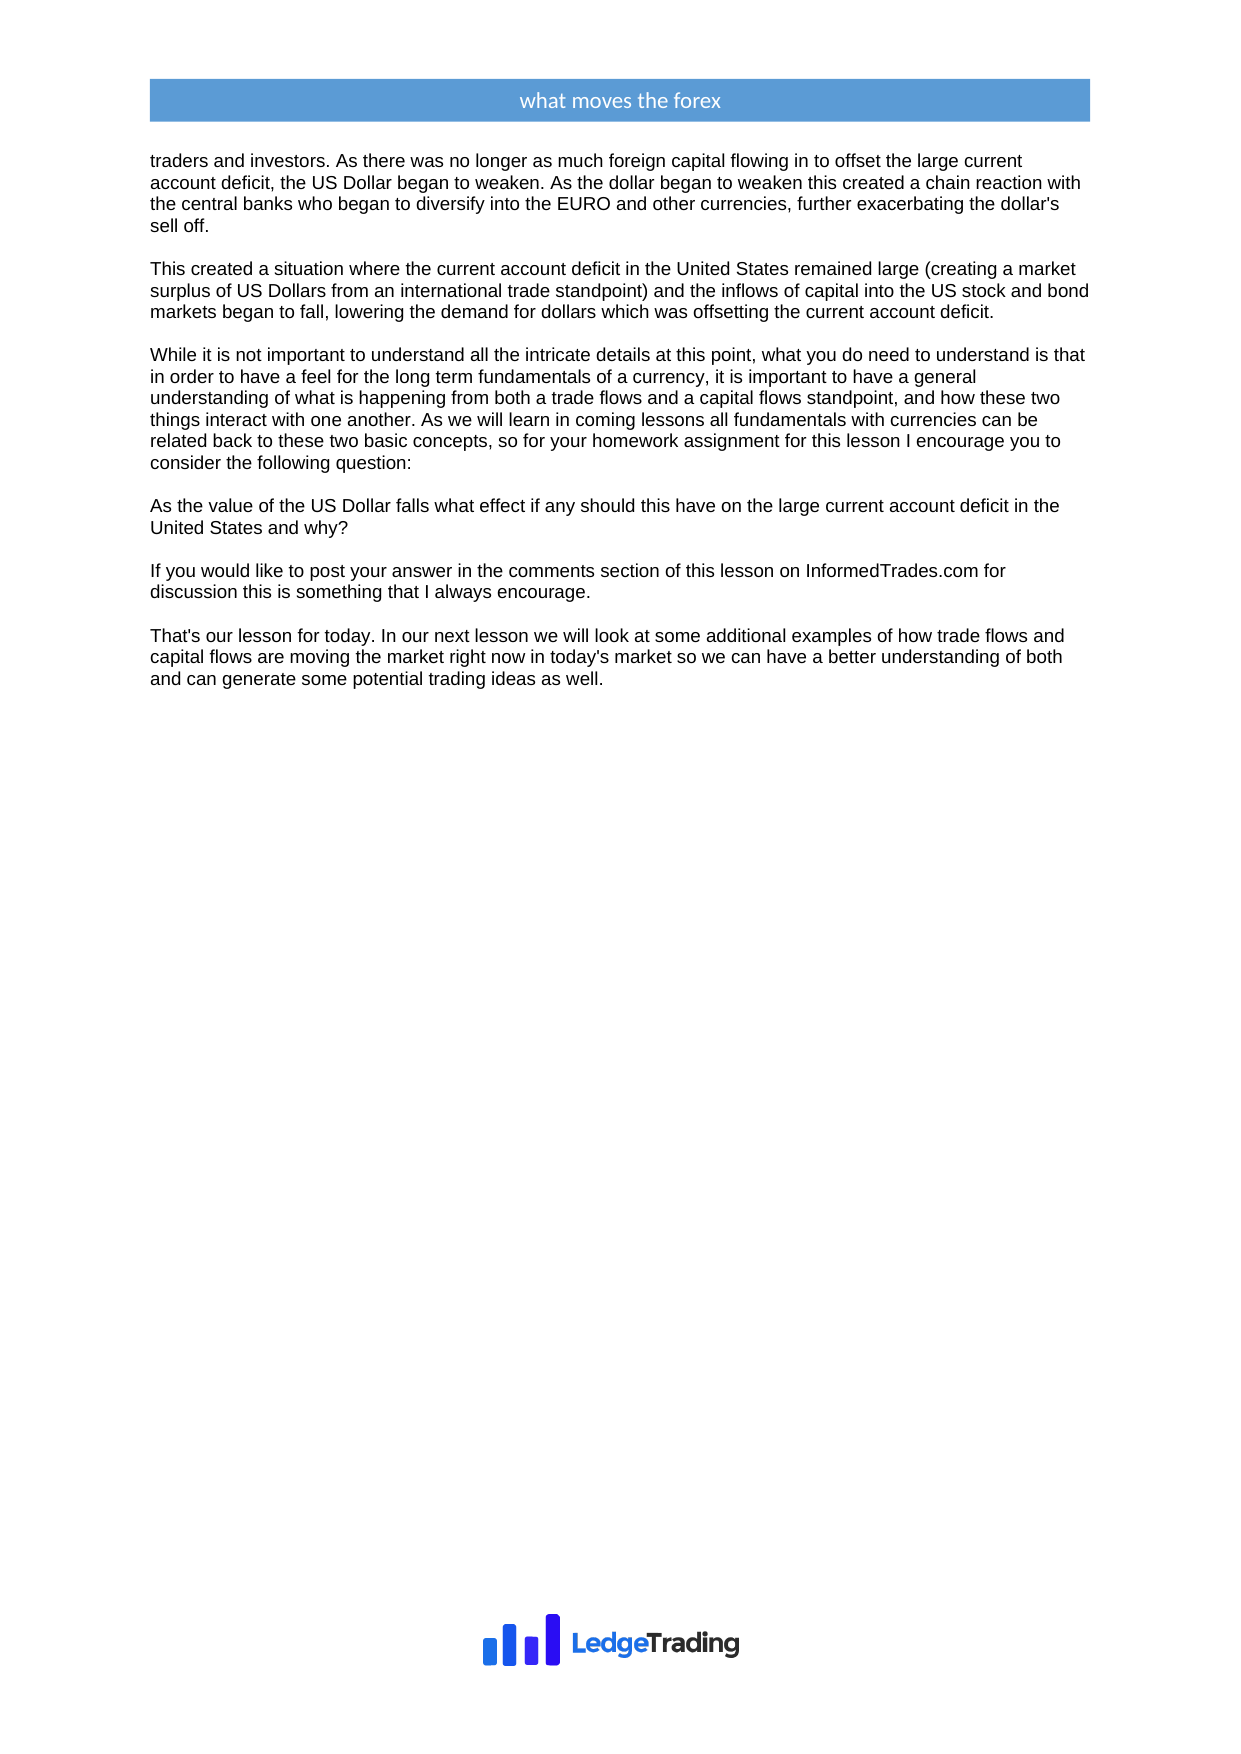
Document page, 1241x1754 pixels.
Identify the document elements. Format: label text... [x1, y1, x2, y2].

picture [474, 1596, 766, 1681]
